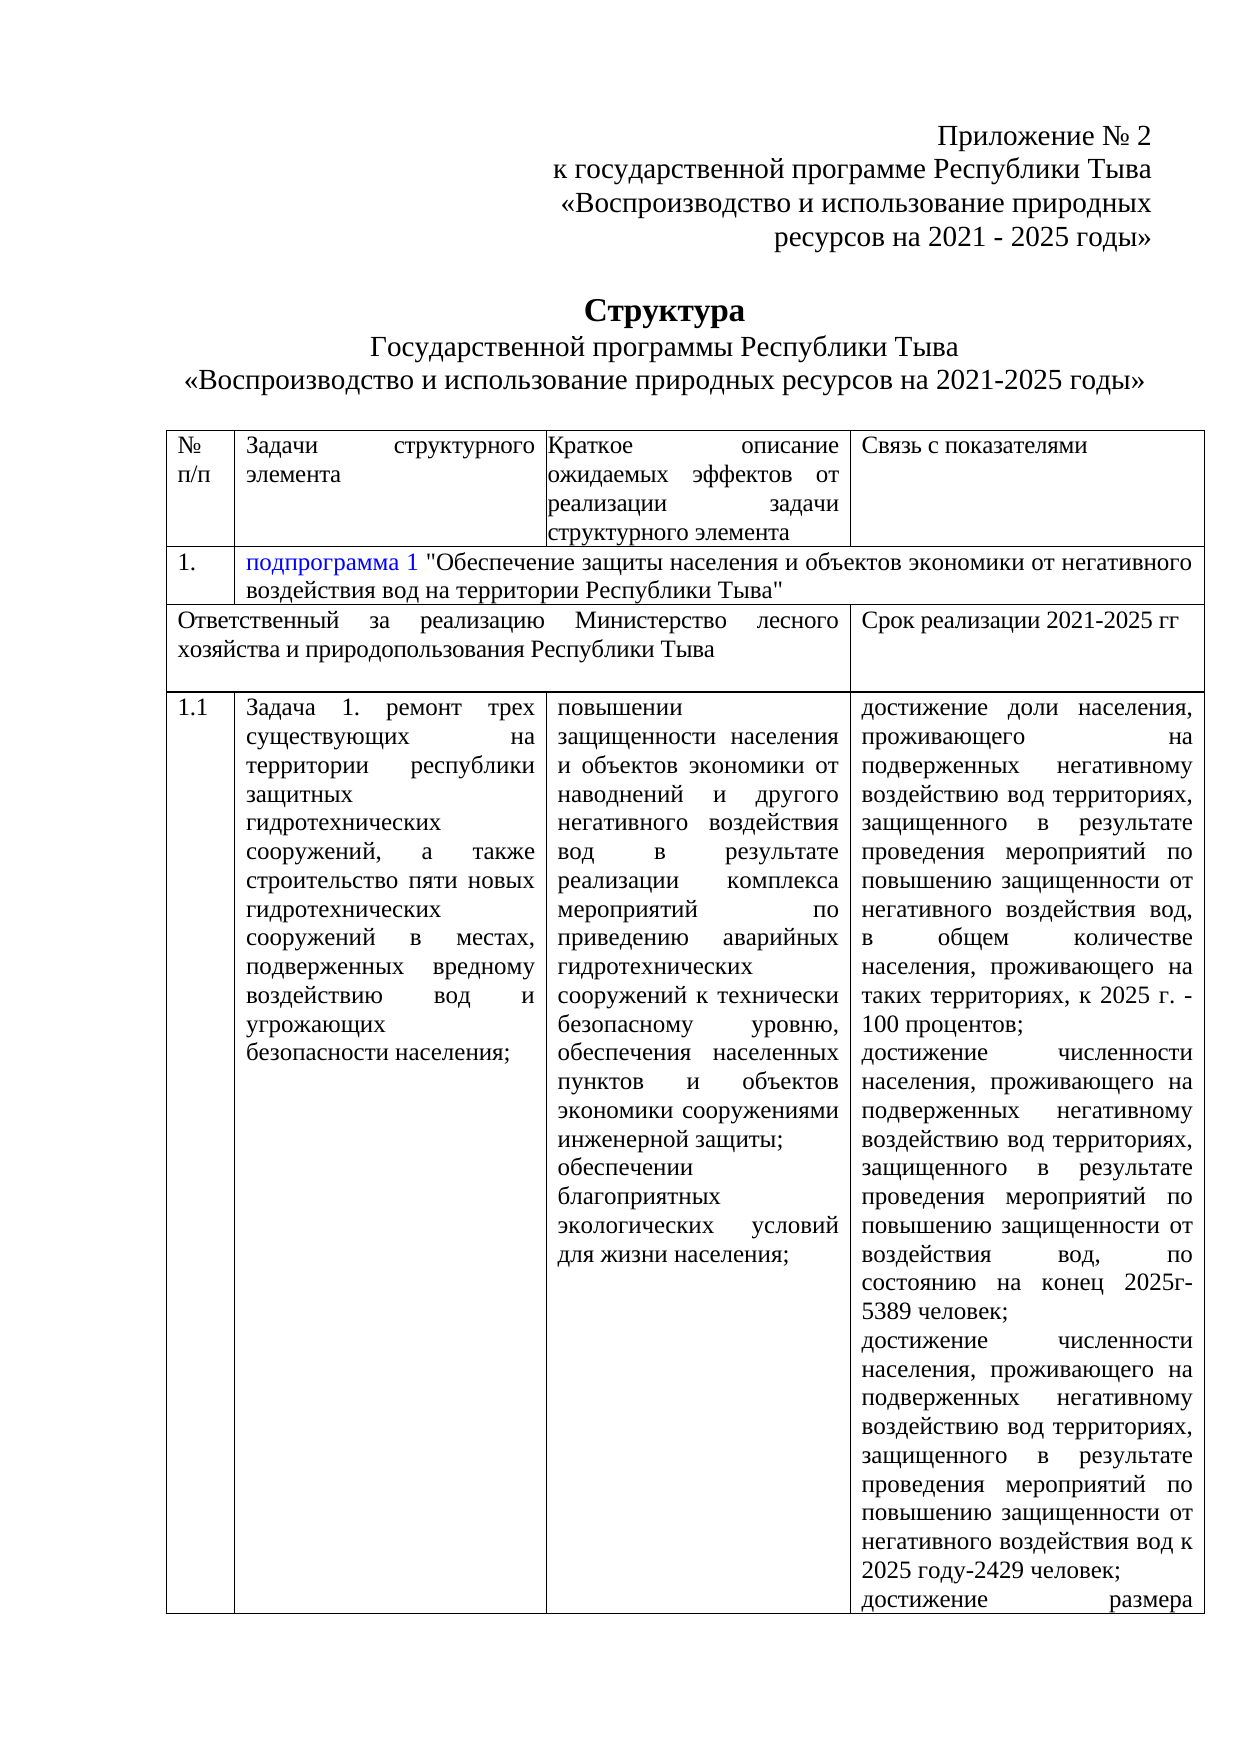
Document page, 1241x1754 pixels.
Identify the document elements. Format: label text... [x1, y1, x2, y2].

table_cell подпрограмма 1 "Обеспечение защиты населения и объектов экономики от негативного воздействия вод на территории Республики Тыва" [235, 547, 1204, 604]
text ресурсов на 2021 - 2025 годы» [177, 219, 1152, 252]
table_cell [547, 693, 850, 1612]
table_cell 1.1 [167, 693, 234, 1612]
table_header Связь с показателями [851, 431, 1204, 546]
table_cell 1. [167, 547, 234, 604]
text Структура [177, 291, 1152, 329]
table_header № п/п [167, 431, 234, 546]
text «Воспроизводство и использование природных [177, 185, 1152, 219]
table_cell Ответственный за реализацию Министерство лесного хозяйства и природопользования Республики Тыва [167, 605, 850, 691]
table_header Краткое описание ожидаемых эффектов от реализации задачи структурного элемента [547, 431, 850, 546]
table_header Задачи структурного элемента [235, 431, 546, 546]
text Приложение № 2 [177, 118, 1152, 152]
text Государственной программы Республики Тыва [177, 329, 1152, 362]
table_cell Срок реализации 2021-2025 гг [851, 605, 1204, 691]
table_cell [235, 693, 546, 1612]
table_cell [851, 693, 1204, 1612]
text к государственной программе Республики Тыва [177, 152, 1152, 185]
text «Воспроизводство и использование природных ресурсов на 2021-2025 годы» [177, 362, 1152, 396]
